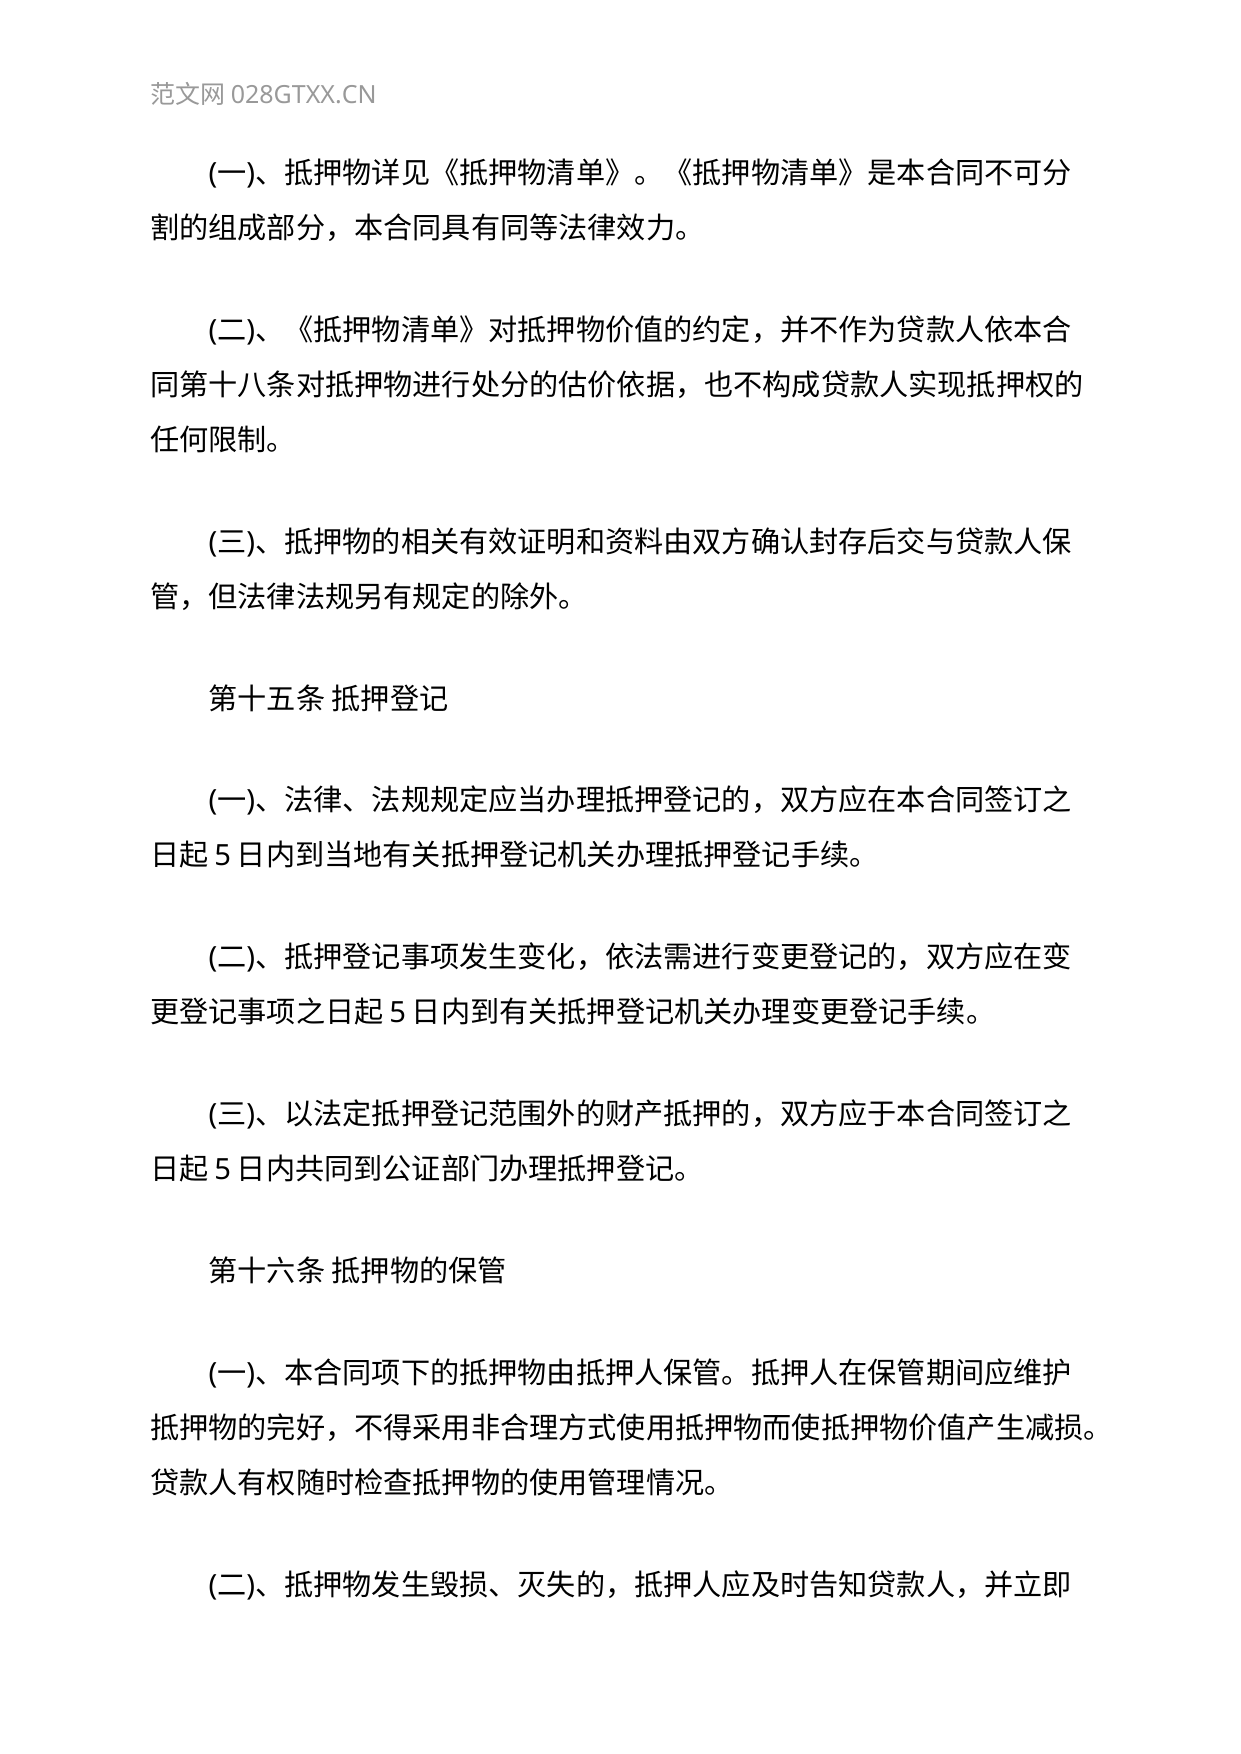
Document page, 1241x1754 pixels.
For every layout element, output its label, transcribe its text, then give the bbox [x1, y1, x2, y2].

text (一)、抵押物详见《抵押物清单》。《抵押物清单》是本合同不可分割的组成部分，本合同具有同等法律效力。 [150, 150, 1090, 247]
text 第十六条 抵押物的保管 [150, 1248, 1090, 1290]
text (二)、抵押登记事项发生变化，依法需进行变更登记的，双方应在变更登记事项之日起5日内到有关抵押登记机关办理变更登记手续。 [150, 934, 1090, 1031]
text (三)、以法定抵押登记范围外的财产抵押的，双方应于本合同签订之日起5日内共同到公证部门办理抵押登记。 [150, 1091, 1090, 1188]
text (二)、《抵押物清单》对抵押物价值的约定，并不作为贷款人依本合同第十八条对抵押物进行处分的估价依据，也不构成贷款人实现抵押权的任何限制。 [150, 307, 1090, 459]
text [150, 1561, 1090, 1604]
text (一)、本合同项下的抵押物由抵押人保管。抵押人在保管期间应维护抵押物的完好，不得采用非合理方式使用抵押物而使抵押物价值产生减损。贷款人有权随时检查抵押物的使用管理情况。 [150, 1350, 1090, 1502]
text (一)、法律、法规规定应当办理抵押登记的，双方应在本合同签订之日起5日内到当地有关抵押登记机关办理抵押登记手续。 [150, 777, 1090, 874]
text 第十五条 抵押登记 [150, 675, 1090, 717]
text (三)、抵押物的相关有效证明和资料由双方确认封存后交与贷款人保管，但法律法规另有规定的除外。 [150, 518, 1090, 616]
